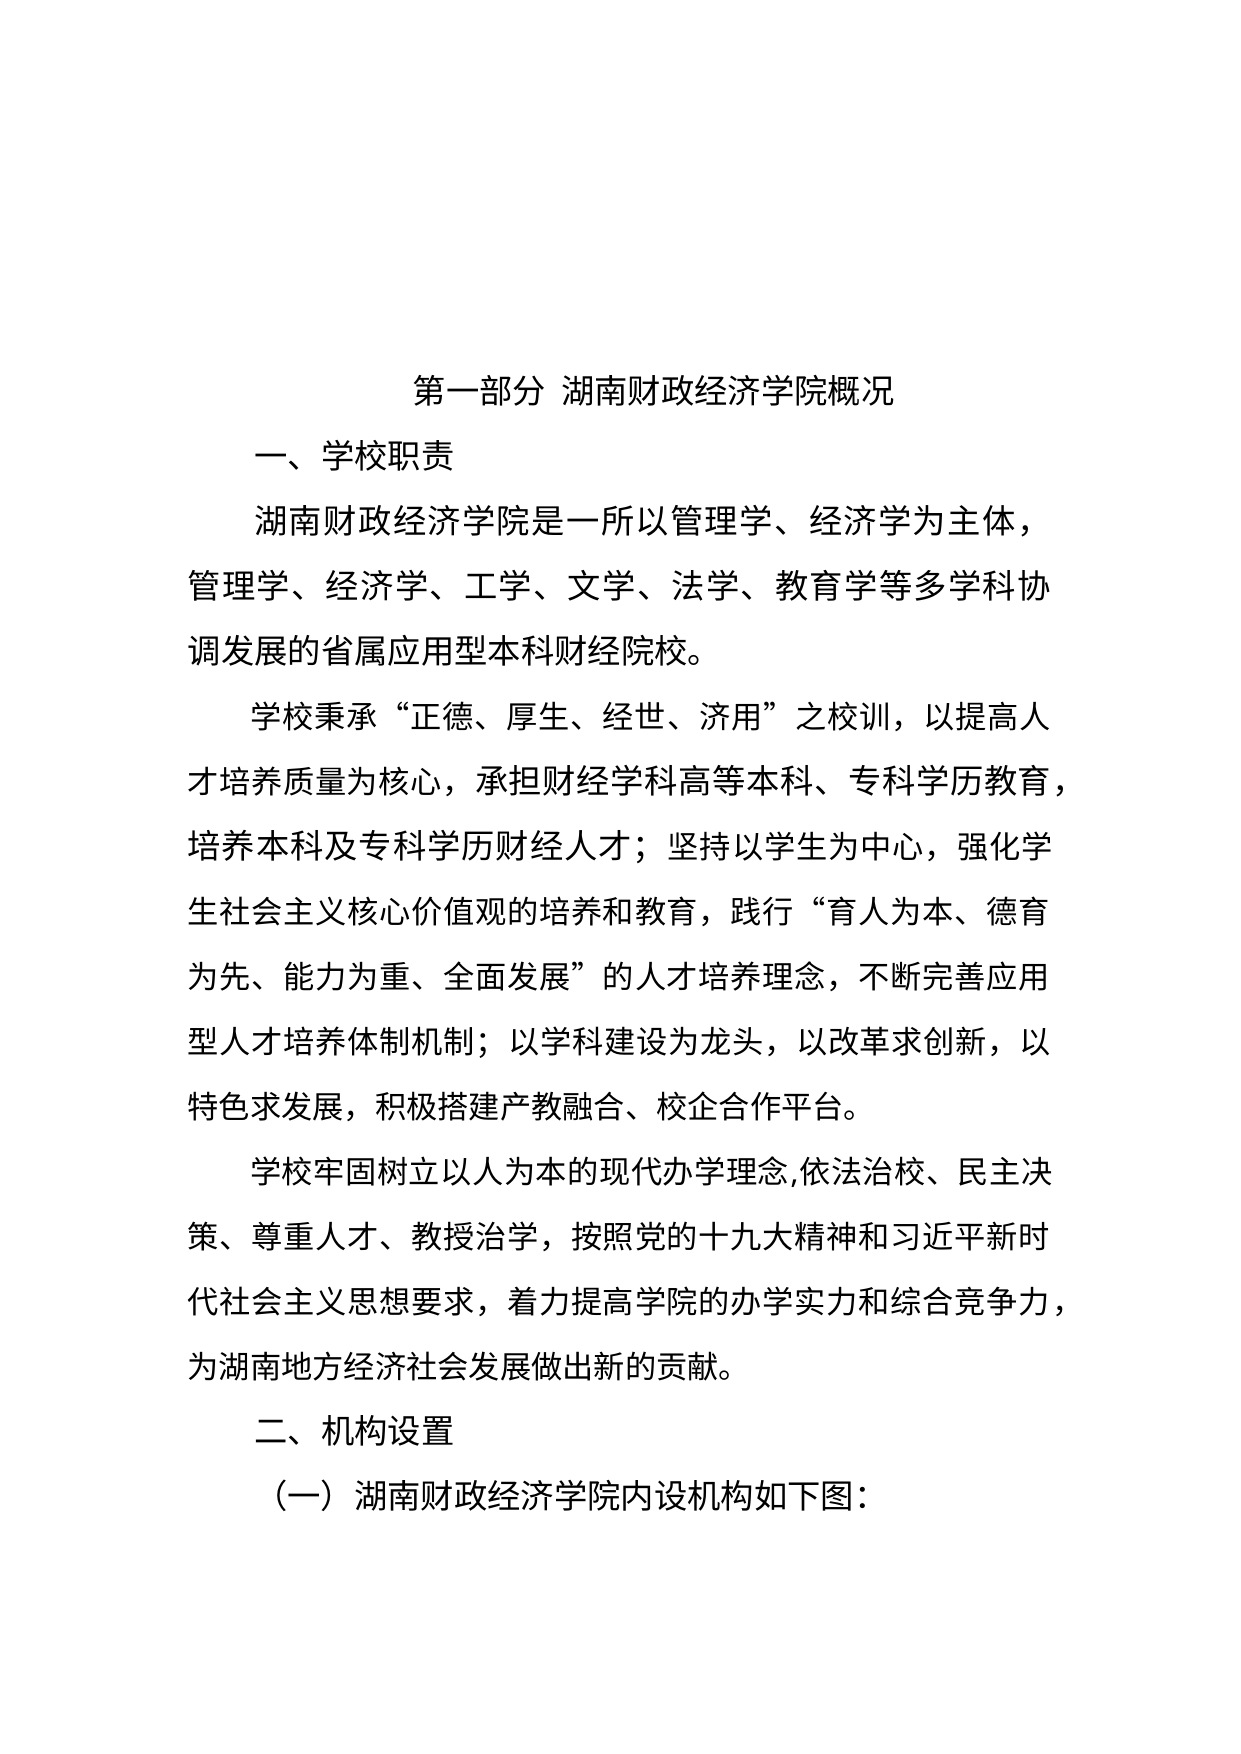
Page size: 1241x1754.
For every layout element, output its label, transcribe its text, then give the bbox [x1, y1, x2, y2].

text 第一部分 湖南财政经济学院概况 [187, 357, 1053, 422]
text 学校牢固树立以人为本的现代办学理念,依法治校、民主决策、尊重人才、教授治学，按照党的十九大精神和习近平新时代社会主义思想要求，着力提高学院的办学实力和综合竞争力，为湖南地方经济社会发展做出新的贡献。 [187, 1137, 1053, 1397]
text 一、学校职责 [187, 422, 1053, 487]
text 湖南财政经济学院是一所以管理学、经济学为主体，管理学、经济学、工学、文学、法学、教育学等多学科协调发展的省属应用型本科财经院校。 [187, 487, 1053, 682]
text 二、机构设置 [187, 1397, 1053, 1462]
text 学校秉承“正德、厚生、经世、济用”之校训，以提高人才培养质量为核心，承担财经学科高等本科、专科学历教育，培养本科及专科学历财经人才；坚持以学生为中心，强化学生社会主义核心价值观的培养和教育，践行“育人为本、德育为先、能力为重、全面发展”的人才培养理念，不断完善应用型人才培养体制机制；以学科建设为龙头，以改革求创新，以特色求发展，积极搭建产教融合、校企合作平台。 [187, 682, 1053, 1137]
text （一）湖南财政经济学院内设机构如下图： [254, 1462, 1053, 1527]
